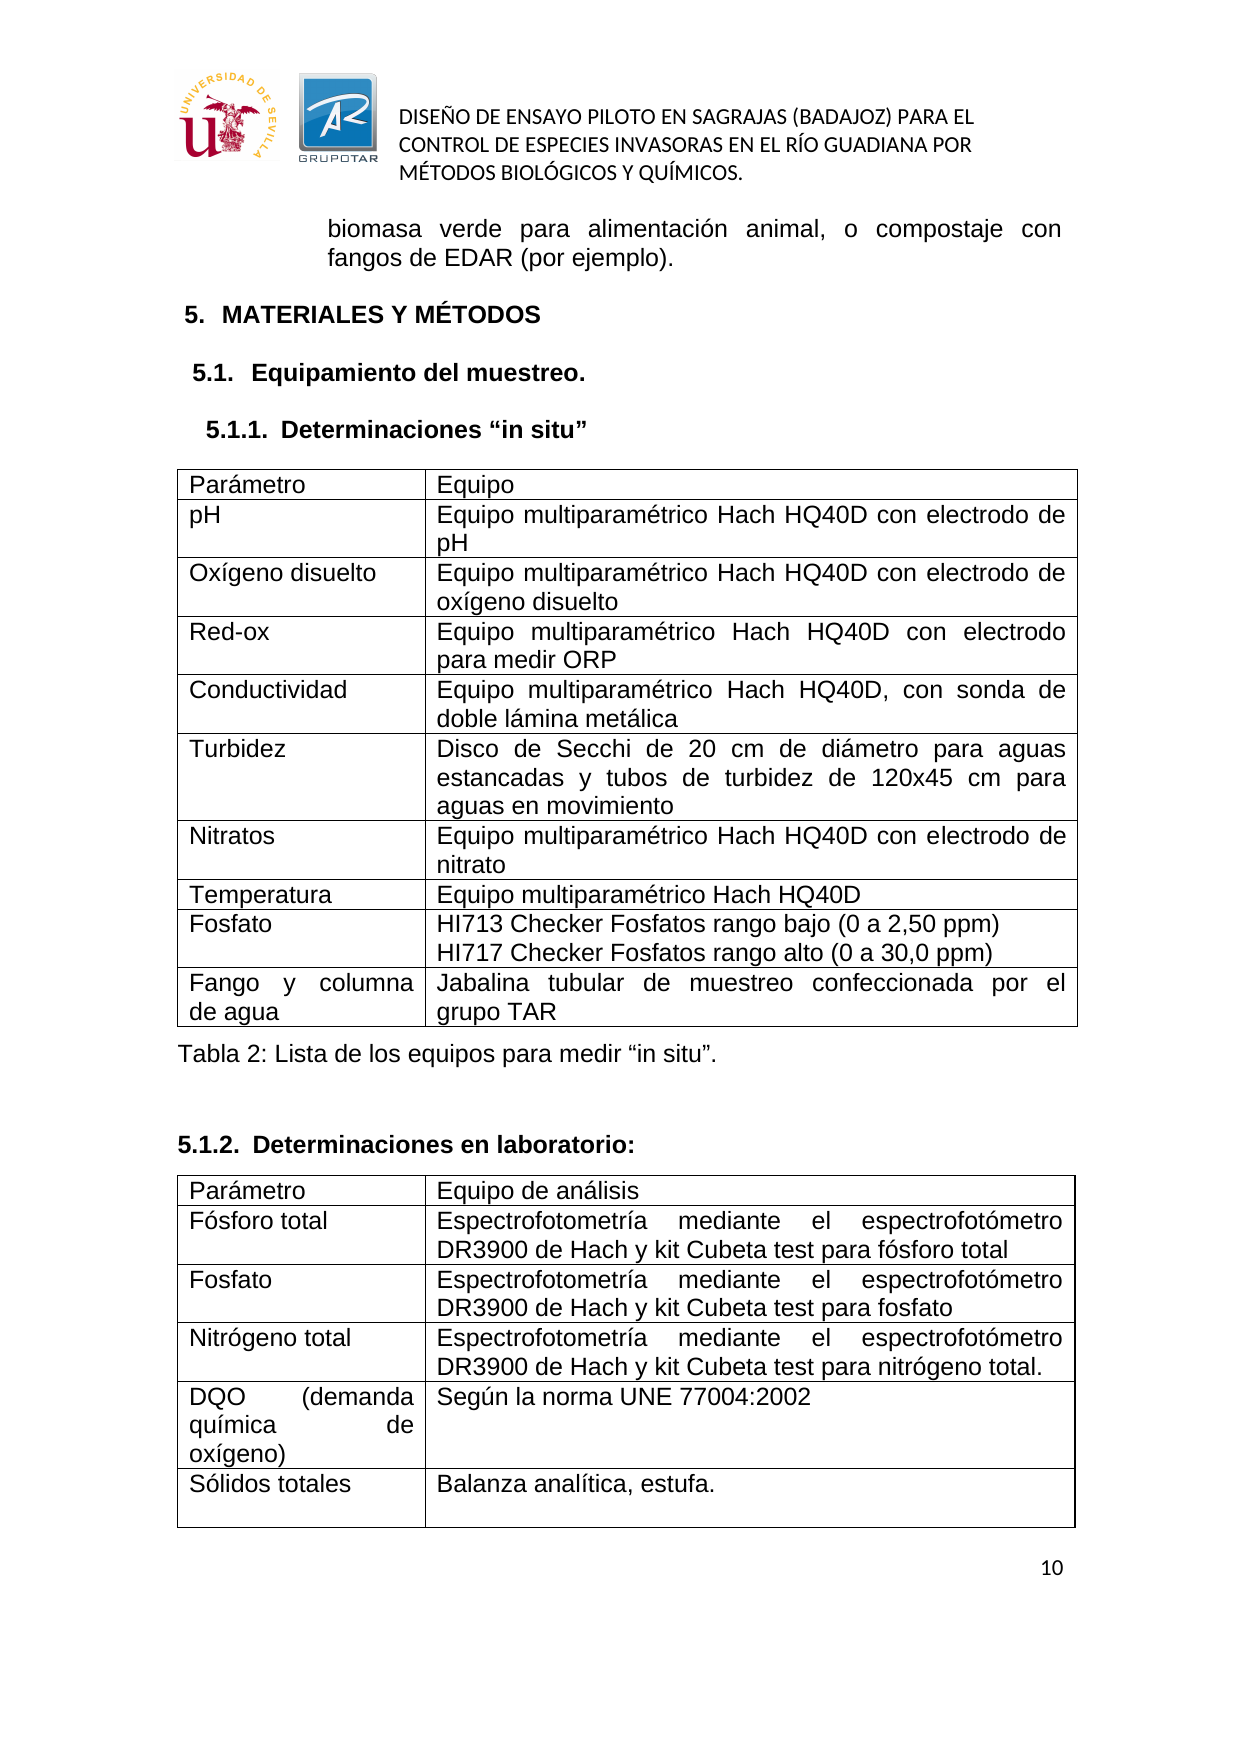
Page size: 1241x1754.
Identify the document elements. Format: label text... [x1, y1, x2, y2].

table_cell Equipo multiparamétrico Hach HQ40D con electrodo para medir ORP [426, 617, 1077, 674]
picture [174, 69, 405, 168]
table_cell Equipo multiparamétrico Hach HQ40D [426, 880, 1077, 908]
table_cell Disco de Secchi de 20 cm de diámetro para aguas estancadas y tubos de turbidez de 120x45 cm para aguas en movimiento [426, 734, 1077, 820]
table_header Parámetro [178, 1176, 425, 1205]
table_cell Nitratos [178, 821, 425, 879]
list Determinaciones “in situ” [206, 415, 1063, 444]
table_header Parámetro [178, 470, 425, 499]
table_cell pH [178, 500, 425, 557]
table_cell Espectrofotometría mediante el espectrofotómetro DR3900 de Hach y kit Cubeta test para nitrógeno total. [426, 1323, 1074, 1381]
table_cell DQO (demanda química de oxígeno) [178, 1382, 425, 1468]
text Tabla 2: Lista de los equipos para medir “in situ”. [177, 1039, 1063, 1068]
table_cell Espectrofotometría mediante el espectrofotómetro DR3900 de Hach y kit Cubeta test para fosfato [426, 1265, 1074, 1322]
list Determinaciones en laboratorio: [177, 1130, 1063, 1159]
table_cell Conductividad [178, 675, 425, 733]
table_cell Fosfato [178, 1265, 425, 1322]
table_cell Turbidez [178, 734, 425, 820]
table_cell Fango y columna de agua [178, 968, 425, 1026]
list Equipamiento del muestreo. [192, 358, 1063, 386]
table_cell Temperatura [178, 880, 425, 908]
table_cell Según la norma UNE 77004:2002 [426, 1382, 1074, 1468]
table_header Equipo de análisis [426, 1176, 1074, 1205]
table_cell Equipo multiparamétrico Hach HQ40D con electrodo de oxígeno disuelto [426, 558, 1077, 616]
table_cell Equipo multiparamétrico Hach HQ40D con electrodo de nitrato [426, 821, 1077, 879]
table_cell Equipo multiparamétrico Hach HQ40D con electrodo de pH [426, 500, 1077, 557]
table_cell Jabalina tubular de muestreo confeccionada por el grupo TAR [426, 968, 1077, 1026]
table_cell Nitrógeno total [178, 1323, 425, 1381]
table_cell Equipo multiparamétrico Hach HQ40D, con sonda de doble lámina metálica [426, 675, 1077, 733]
table_cell Fosfato [178, 910, 425, 967]
table_cell Red-ox [178, 617, 425, 674]
table_cell Balanza analítica, estufa. [426, 1469, 1074, 1527]
table_cell HI713 Checker Fosfatos rango bajo (0 a 2,50 ppm) HI717 Checker Fosfatos rango alto (0 a 30,0 ppm) [426, 910, 1077, 967]
table_cell Oxígeno disuelto [178, 558, 425, 616]
table_cell Sólidos totales [178, 1469, 425, 1527]
list MATERIALES Y MÉTODOS [184, 300, 1063, 329]
table_header Equipo [426, 470, 1077, 499]
table_cell Fósforo total [178, 1206, 425, 1264]
picture [401, 139, 405, 150]
table_cell Espectrofotometría mediante el espectrofotómetro DR3900 de Hach y kit Cubeta test para fósforo total [426, 1206, 1074, 1264]
